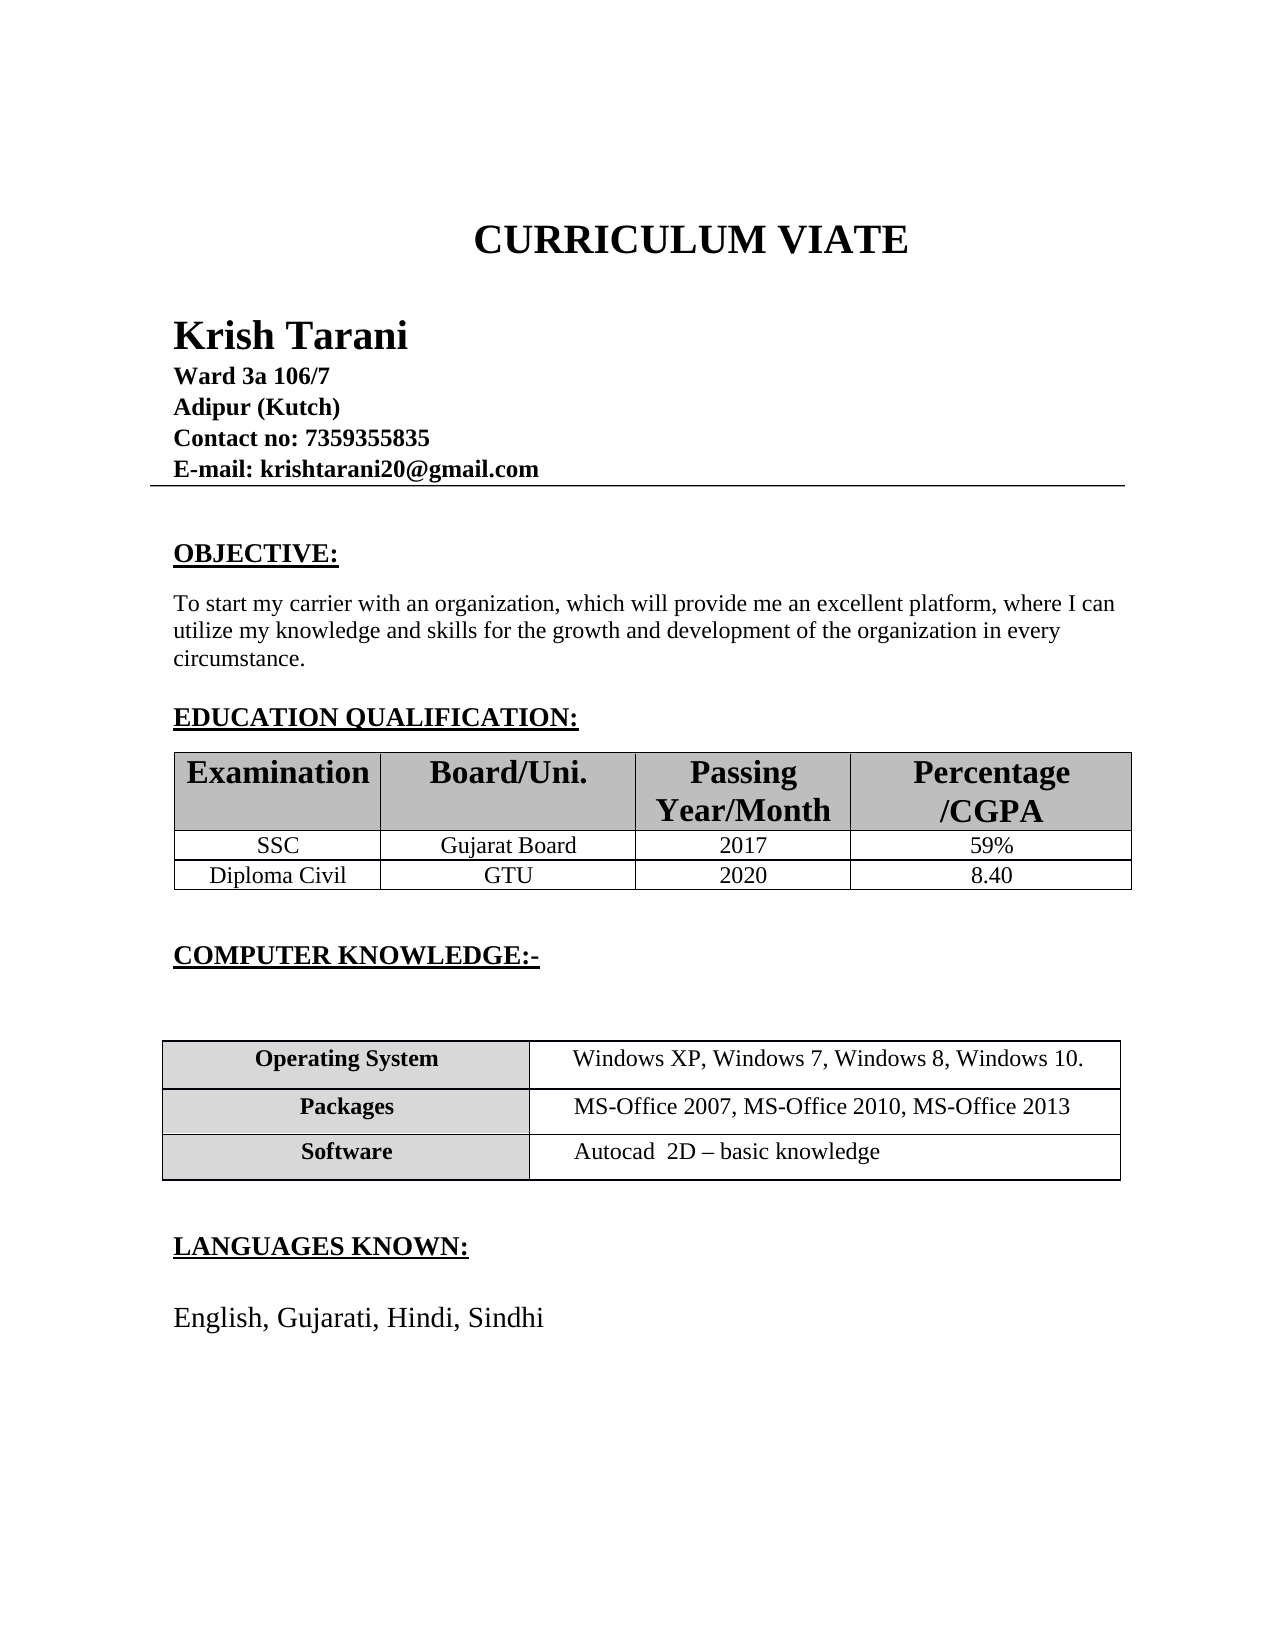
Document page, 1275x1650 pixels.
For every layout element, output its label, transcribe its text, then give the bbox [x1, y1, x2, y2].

text E-mail: krishtarani20@gmail.com [173, 454, 1125, 483]
table_header Percentage/CGPA [851, 753, 1131, 830]
text To start my carrier with an organization, which will provide me an excellent platform, where I can utilize my knowledge and skills for the growth and development of the organization in every circumstance. [173, 589, 1125, 672]
table_header Board/Uni. [381, 753, 635, 830]
table_cell 2020 [636, 861, 850, 889]
table_header Examination [175, 753, 380, 830]
table_header Operating System [163, 1042, 529, 1088]
text COMPUTER KNOWLEDGE:- [173, 939, 1125, 970]
table_header Passing Year/Month [636, 753, 850, 830]
text English, Gujarati, Hindi, Sindhi [173, 1300, 1125, 1333]
text Contact no: 7359355835 [173, 423, 1125, 452]
table_cell 8.40 [851, 861, 1131, 889]
subtitle CURRICULUM VIATE [473, 215, 1125, 263]
table_cell Software [163, 1135, 529, 1179]
table_header Windows XP, Windows 7, Windows 8, Windows 10. [530, 1042, 1120, 1088]
table_cell Packages [163, 1090, 529, 1133]
text OBJECTIVE: [173, 538, 1125, 569]
table_cell 59% [851, 831, 1131, 859]
text Krish Tarani [173, 311, 1125, 359]
table_cell GTU [381, 861, 635, 889]
table_cell Diploma Civil [175, 861, 380, 889]
text LANGUAGES KNOWN: [173, 1230, 1125, 1261]
table_cell Autocad 2D – basic knowledge [530, 1135, 1120, 1179]
table_cell MS-Office 2007, MS-Office 2010, MS-Office 2013 [530, 1090, 1120, 1133]
text Ward 3a 106/7 Adipur (Kutch) [173, 361, 387, 421]
table_cell SSC [175, 831, 380, 859]
table_cell 2017 [636, 831, 850, 859]
table_cell Gujarat Board [381, 831, 635, 859]
text EDUCATION QUALIFICATION: [173, 701, 1125, 732]
